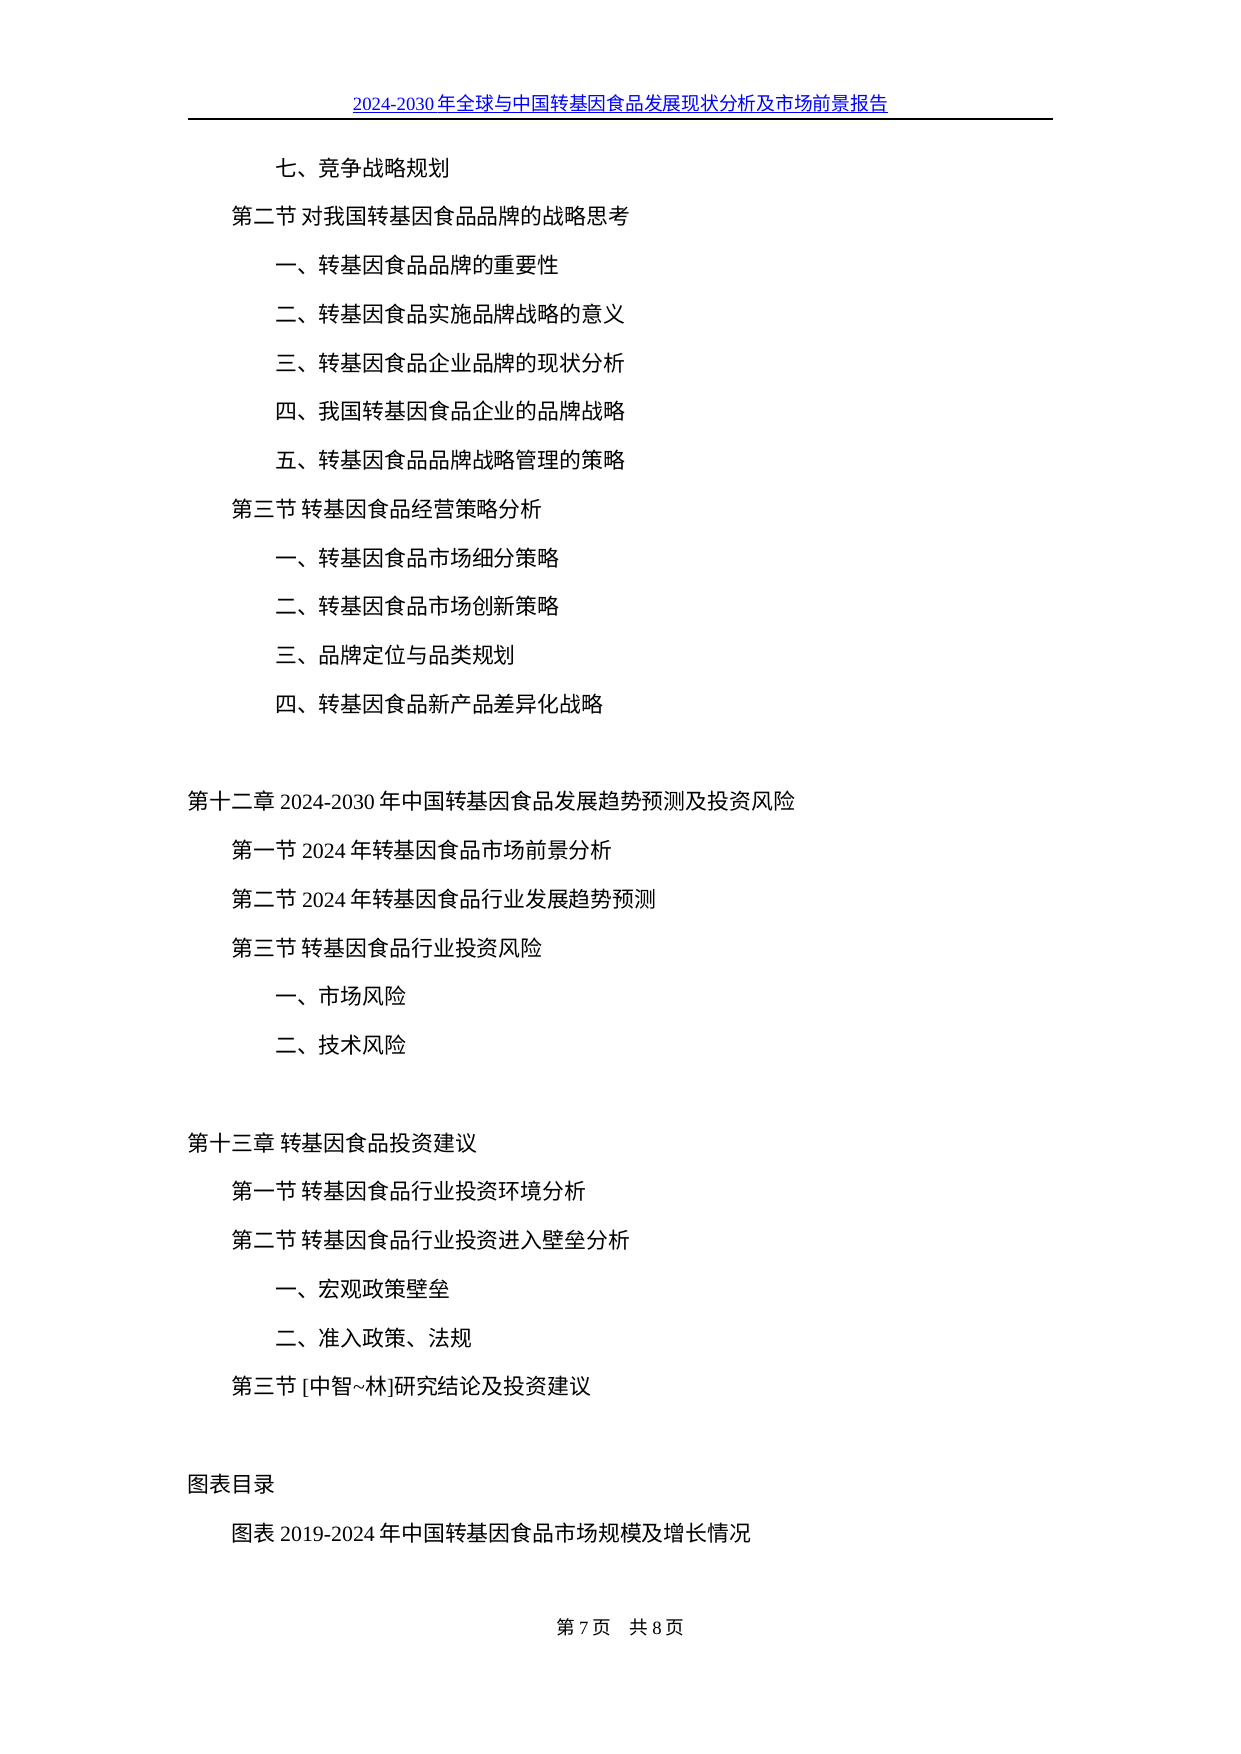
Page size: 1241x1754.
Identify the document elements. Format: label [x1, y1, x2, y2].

text [187, 150, 1053, 1548]
